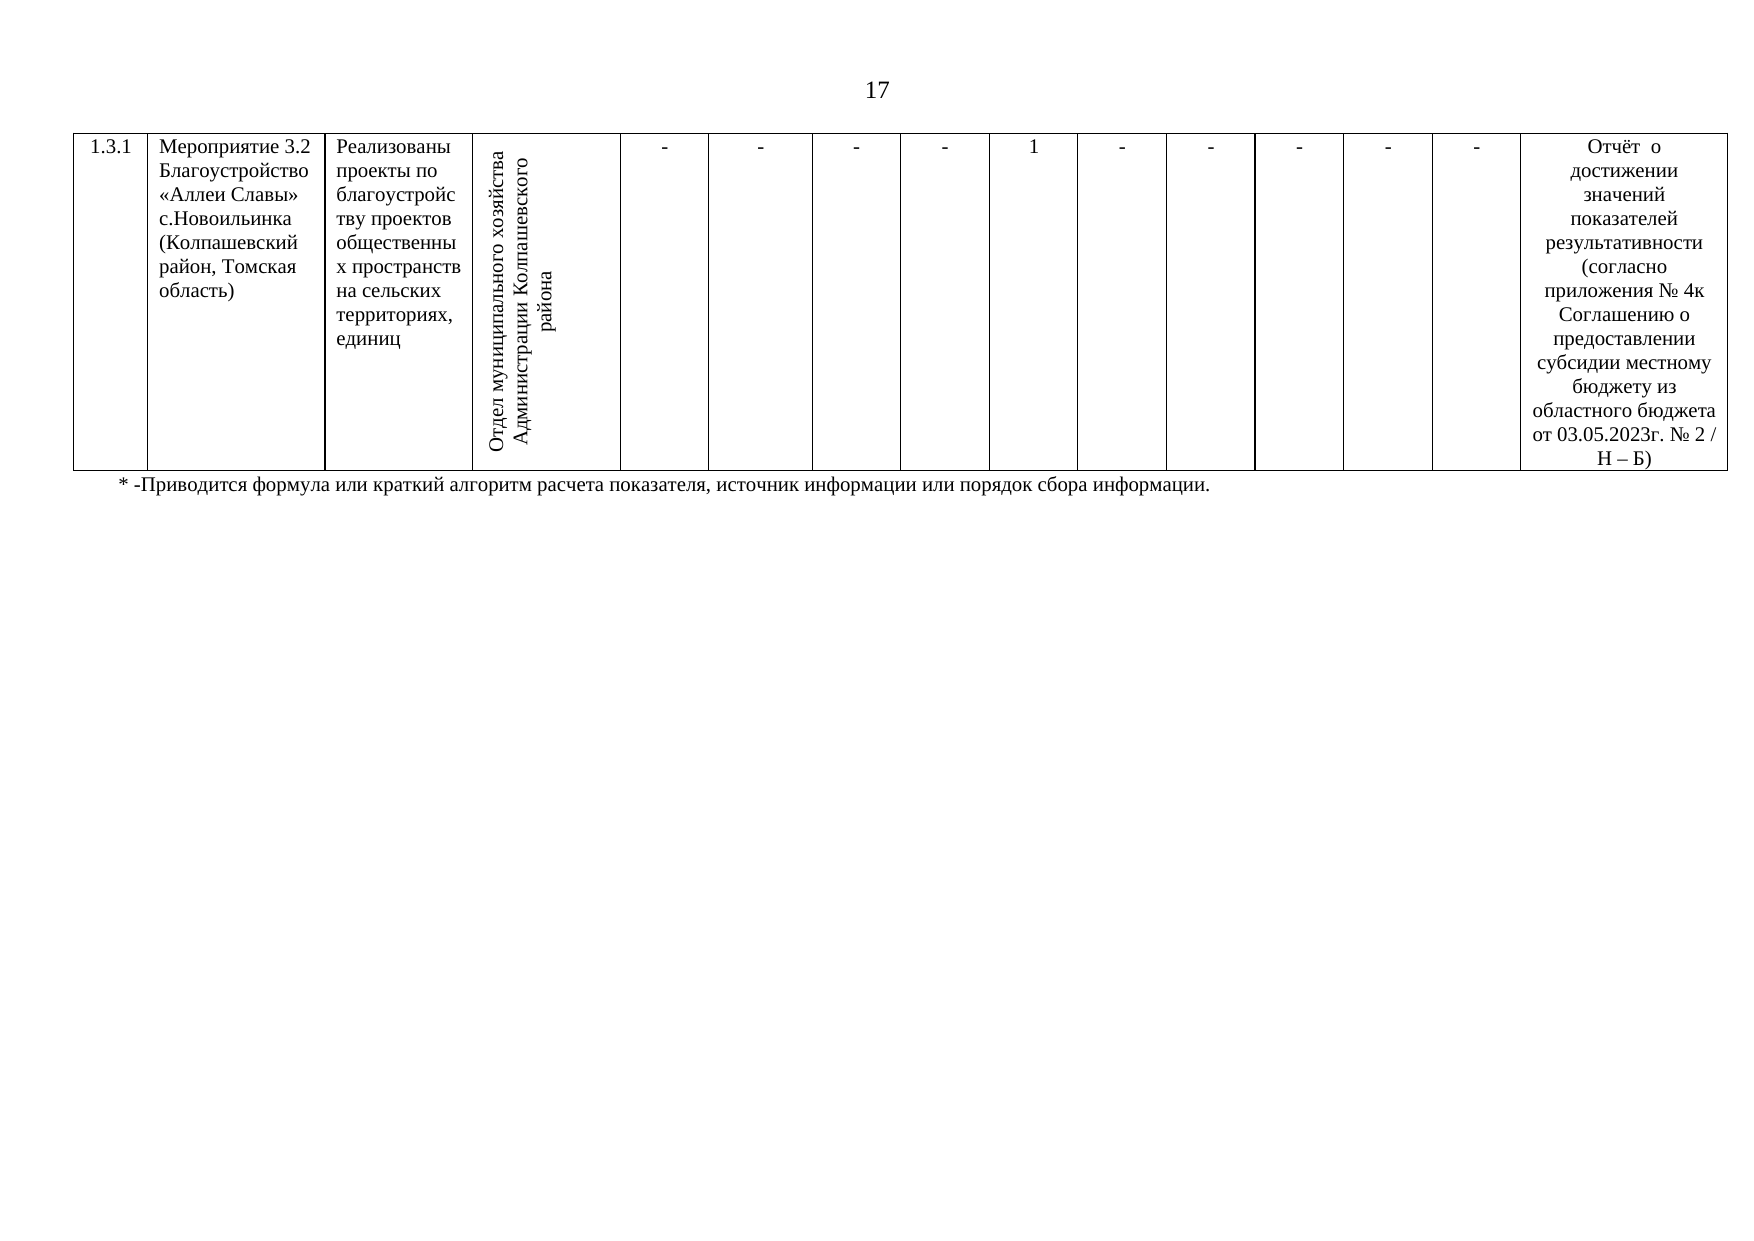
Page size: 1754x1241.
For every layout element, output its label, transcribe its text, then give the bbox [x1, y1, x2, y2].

table_cell - [621, 134, 708, 470]
table_cell Отдел муниципального хозяйства Администрации Колпашевского района [473, 134, 620, 470]
table_cell Отчёт о достижении значений показателей результативности (согласно приложения № 4к Соглашению о предоставлении субсидии местному бюджету из областного бюджета от 03.05.2023г. № 2 / Н – Б) [1521, 134, 1727, 470]
table_cell Реализованы проекты по благоустройству проектов общественных пространств на сельских территориях, единиц [326, 134, 472, 470]
table_cell - [1078, 134, 1166, 470]
table_cell - [1167, 134, 1254, 470]
table_cell 1.3.1 [74, 134, 147, 470]
text * -Приводится формула или краткий алгоритм расчета показателя, источник информации или порядок сбора информации. [118, 471, 1636, 496]
table_cell - [1344, 134, 1432, 470]
table_cell - [1256, 134, 1343, 470]
table_cell - [901, 134, 989, 470]
table_cell - [709, 134, 812, 470]
table_cell - [813, 134, 900, 470]
table_cell Мероприятие 3.2 Благоустройство «Аллеи Славы» с.Новоильинка (Колпашевский район, Томская область) [148, 134, 324, 470]
table_cell 1 [990, 134, 1077, 470]
table_cell - [1433, 134, 1520, 470]
